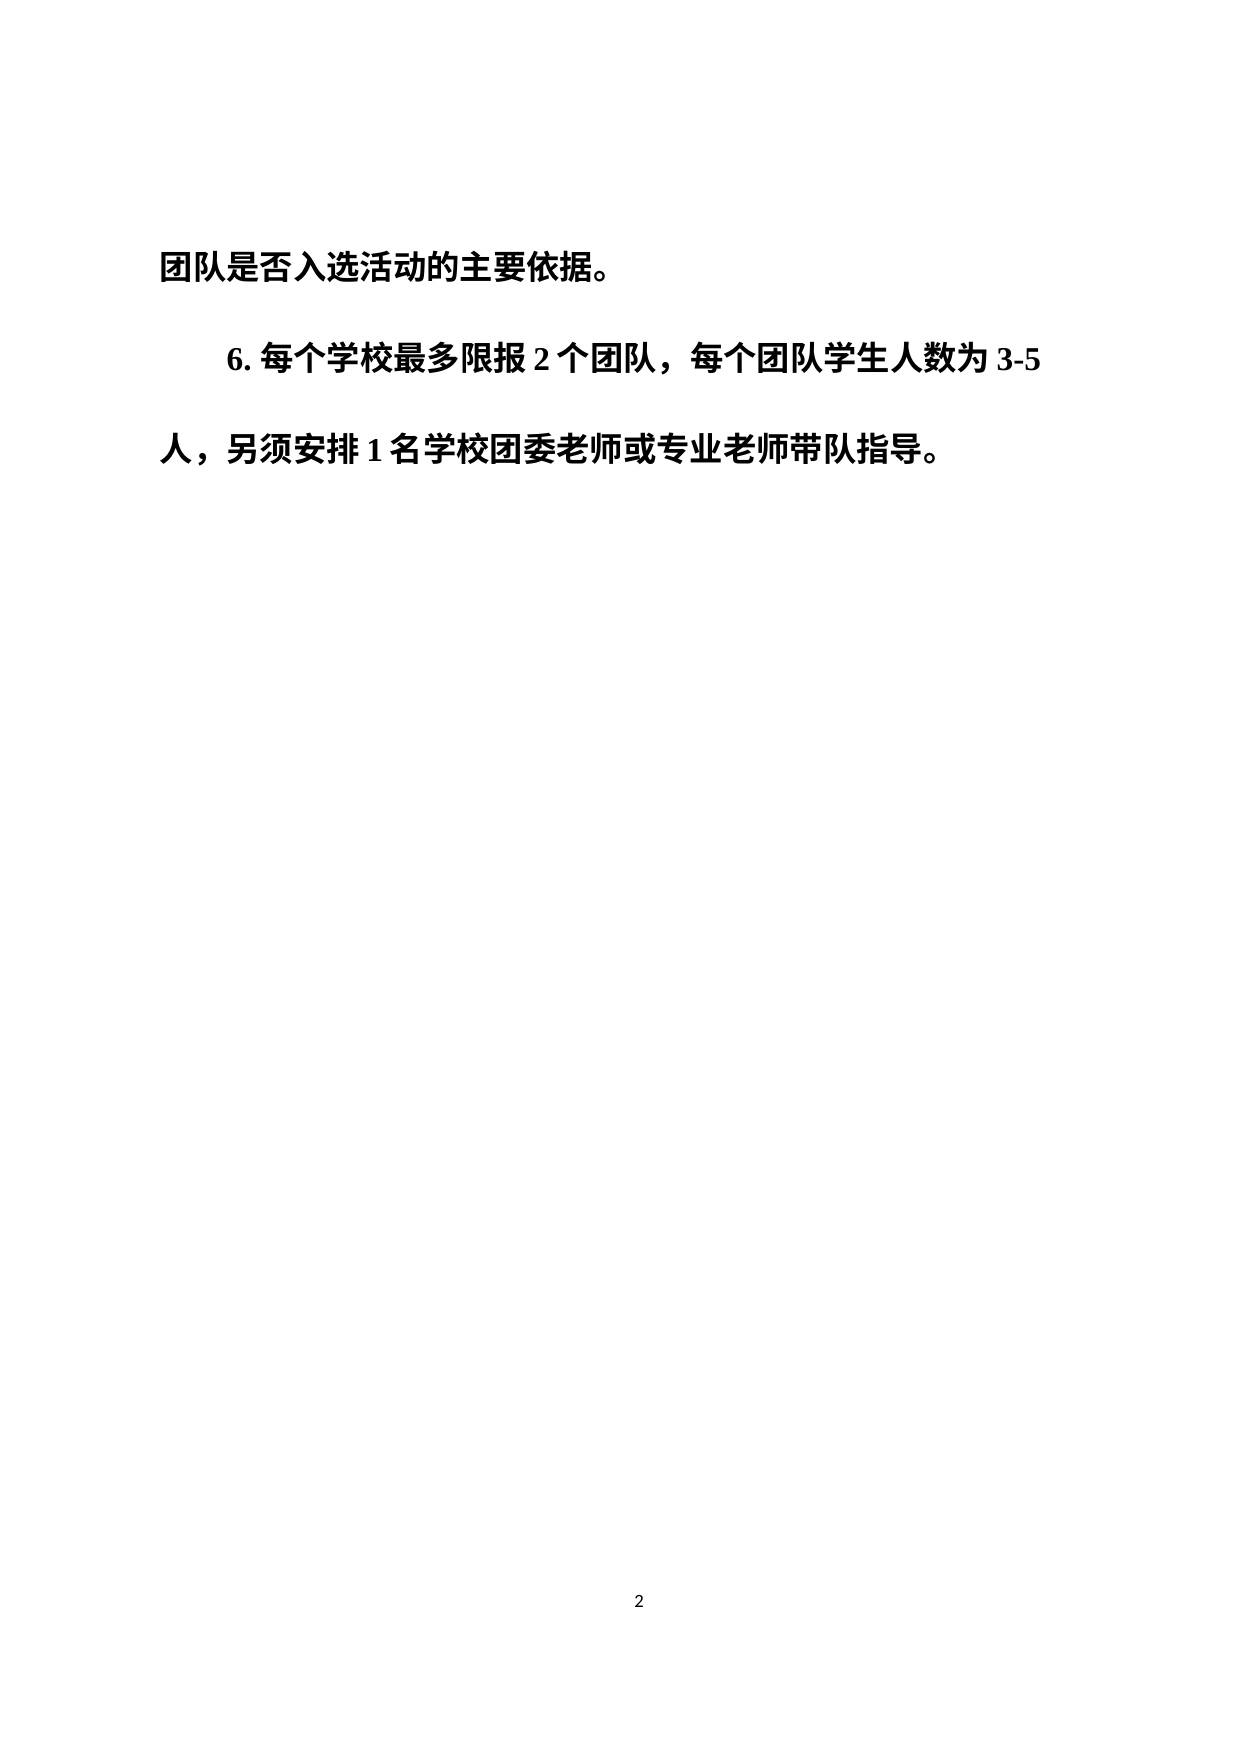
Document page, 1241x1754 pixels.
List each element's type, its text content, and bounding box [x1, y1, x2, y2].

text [159, 220, 1081, 311]
text 6. 每个学校最多限报2个团队，每个团队学生人数为3-5人，另须安排1名学校团委老师或专业老师带队指导。 [159, 311, 1081, 492]
